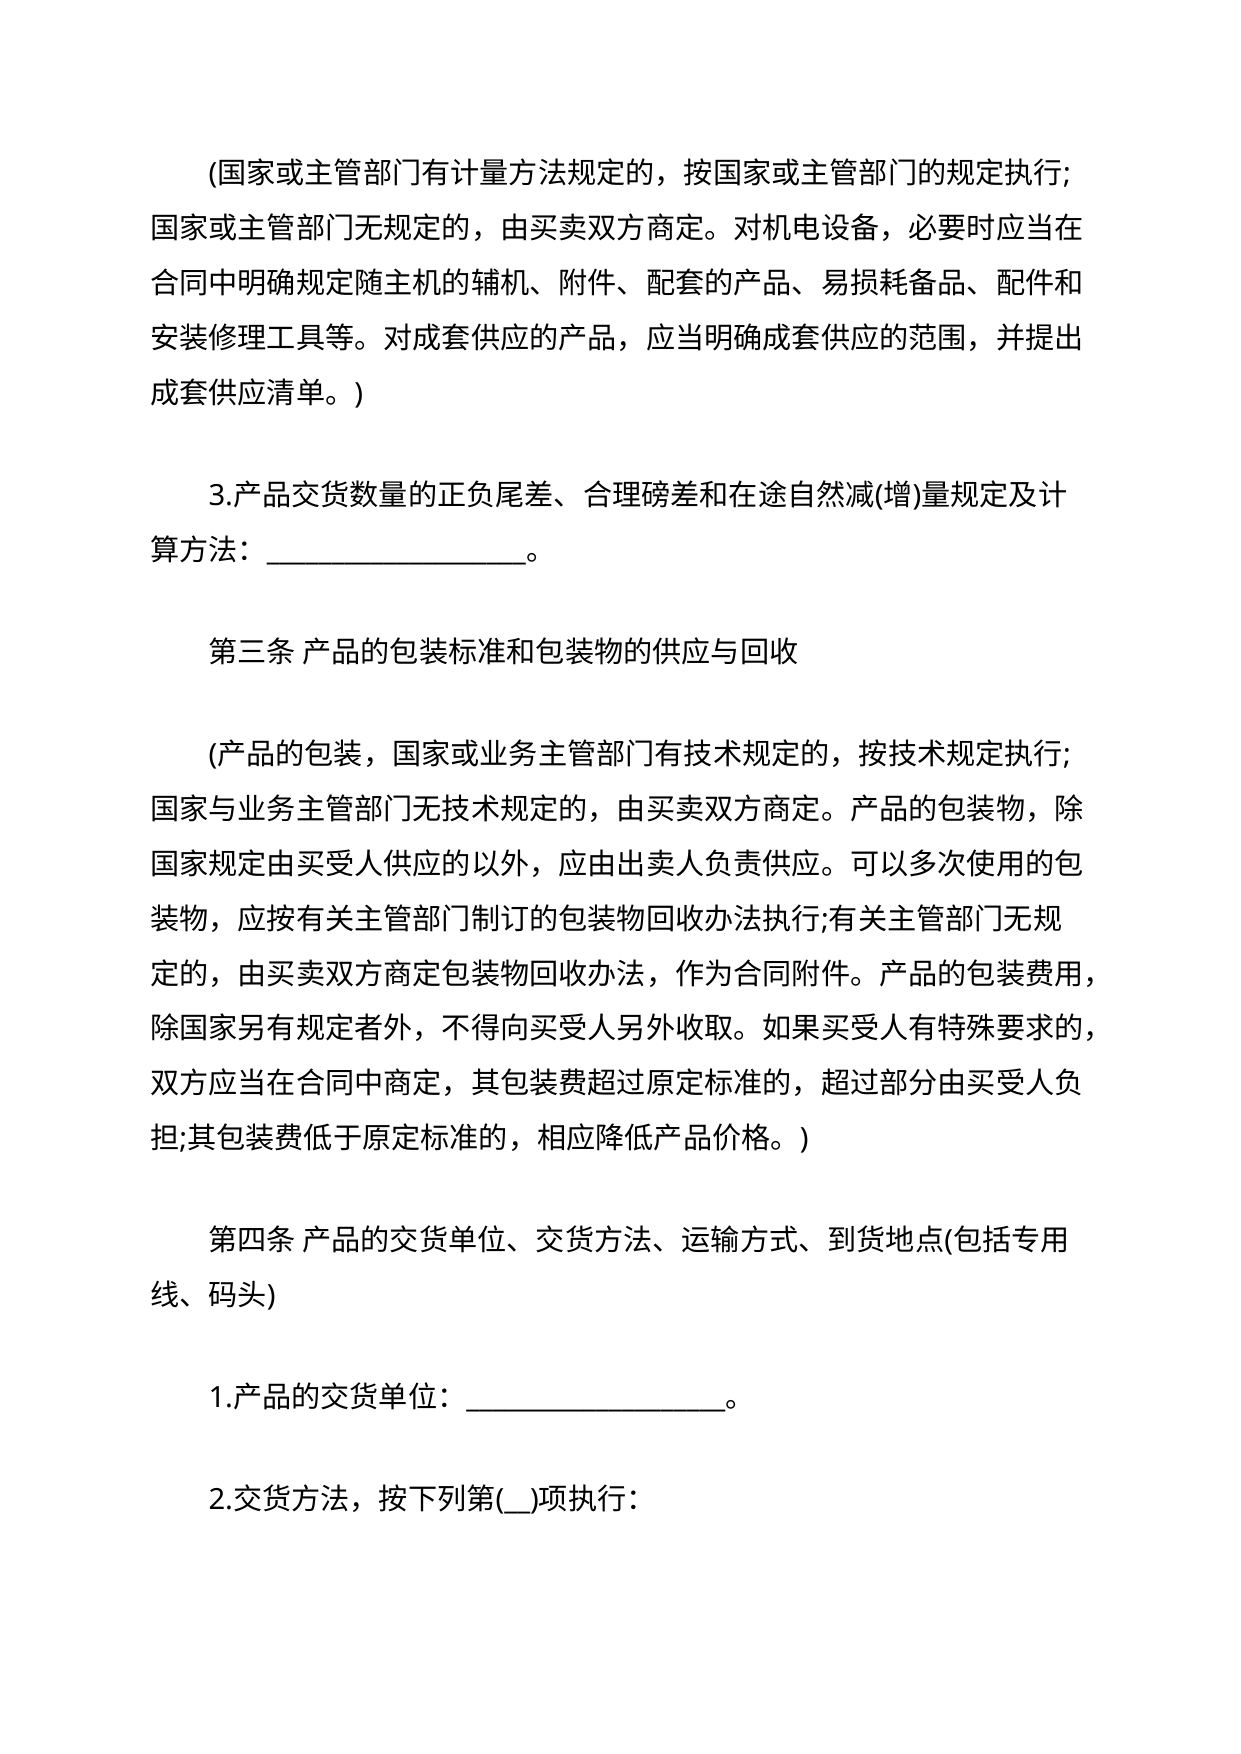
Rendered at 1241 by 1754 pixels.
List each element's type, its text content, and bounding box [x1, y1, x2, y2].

text 3.产品交货数量的正负尾差、合理磅差和在途自然减(增)量规定及计算方法：____________________。 [150, 472, 1090, 569]
text 1.产品的交货单位：____________________。 [150, 1374, 1090, 1416]
text 2.交货方法，按下列第(__)项执行： [150, 1476, 1090, 1518]
text 第三条 产品的包装标准和包装物的供应与回收 [150, 629, 1090, 671]
text (产品的包装，国家或业务主管部门有技术规定的，按技术规定执行;国家与业务主管部门无技术规定的，由买卖双方商定。产品的包装物，除国家规定由买受人供应的以外，应由出卖人负责供应。可以多次使用的包装物，应按有关主管部门制订的包装物回收办法执行;有关主管部门无规定的，由买卖双方商定包装物回收办法，作为合同附件。产品的包装费用，除国家另有规定者外，不得向买受人另外收取。如果买受人有特殊要求的，双方应当在合同中商定，其包装费超过原定标准的，超过部分由买受人负担;其包装费低于原定标准的，相应降低产品价格。) [150, 730, 1090, 1157]
text 第四条 产品的交货单位、交货方法、运输方式、到货地点(包括专用线、码头) [150, 1217, 1090, 1314]
text (国家或主管部门有计量方法规定的，按国家或主管部门的规定执行;国家或主管部门无规定的，由买卖双方商定。对机电设备，必要时应当在合同中明确规定随主机的辅机、附件、配套的产品、易损耗备品、配件和安装修理工具等。对成套供应的产品，应当明确成套供应的范围，并提出成套供应清单。) [150, 150, 1090, 412]
